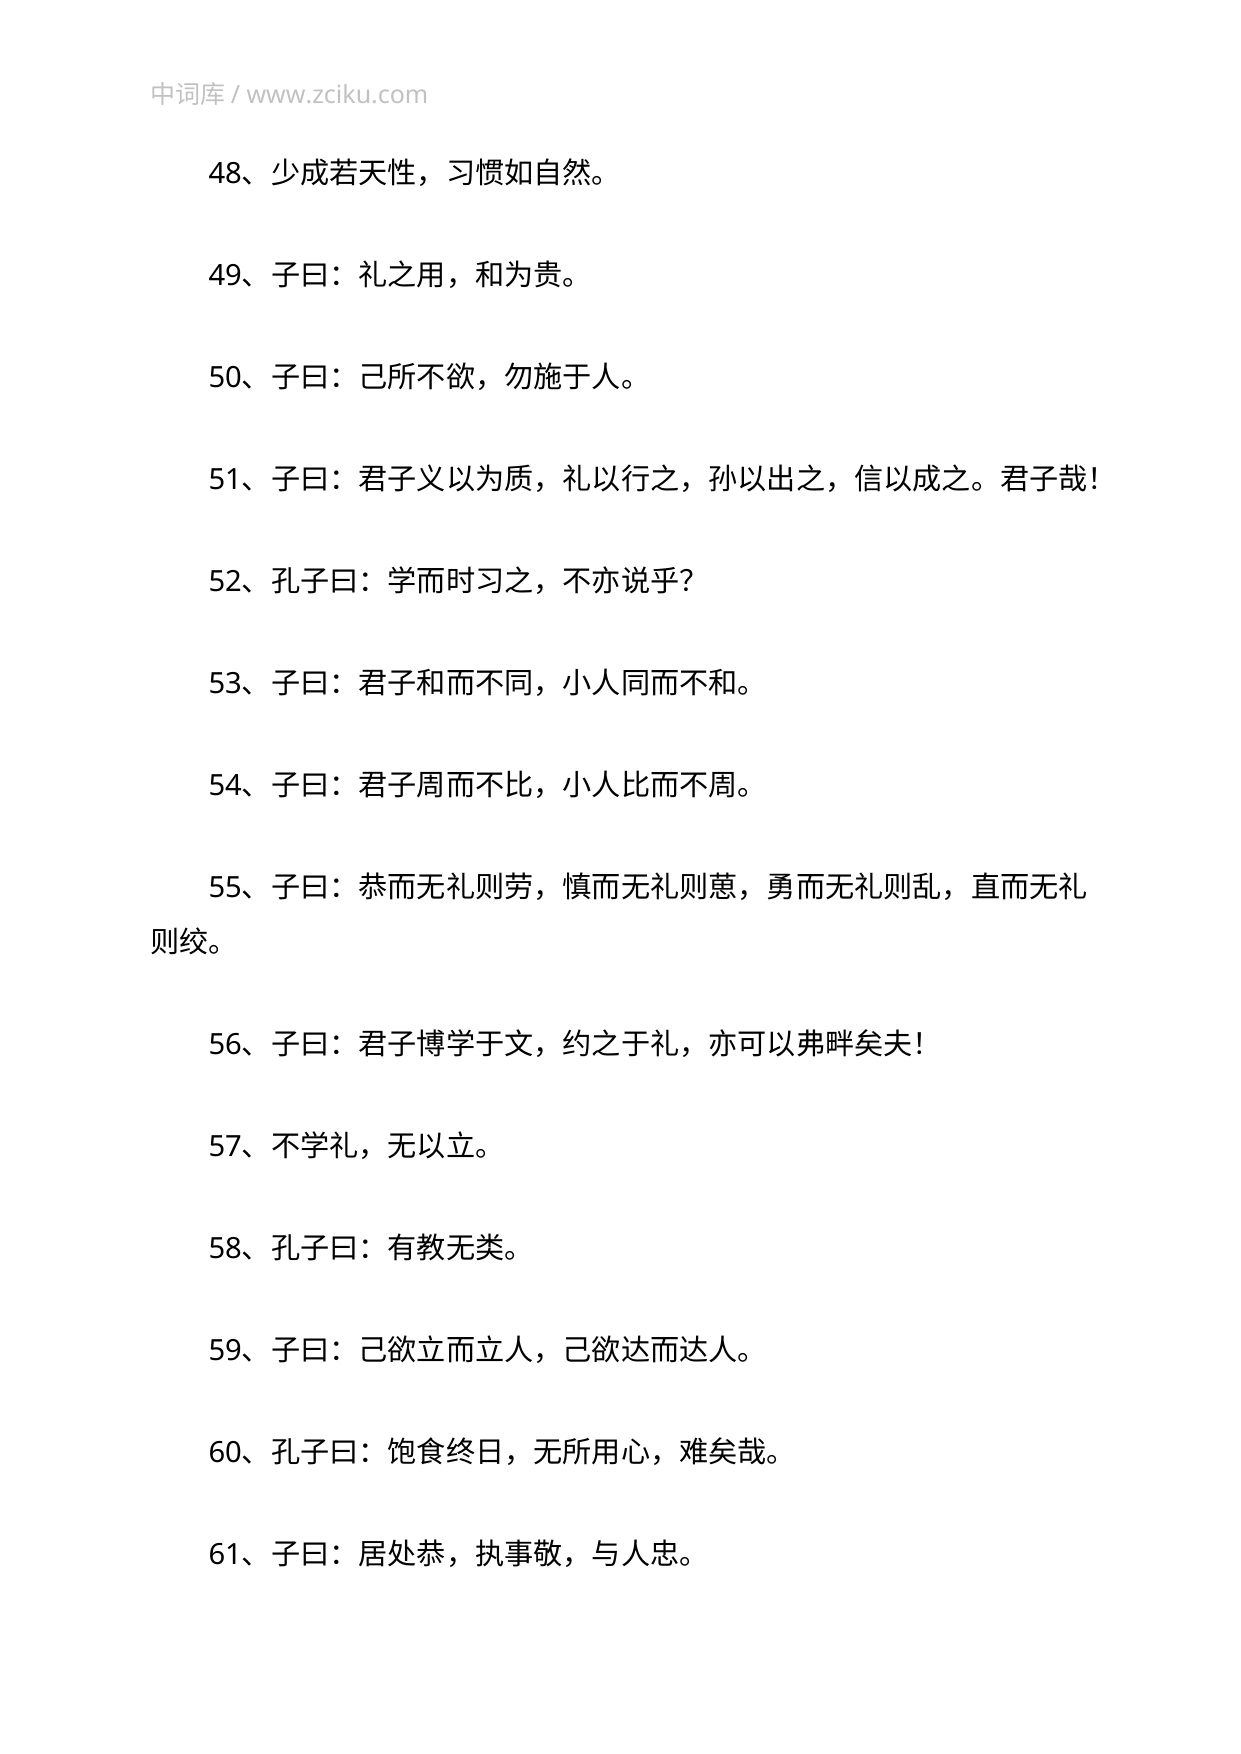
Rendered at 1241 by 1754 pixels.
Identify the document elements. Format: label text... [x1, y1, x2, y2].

text 53、子曰：君子和而不同，小人同而不和。 [150, 660, 1090, 702]
text 61、子曰：居处恭，执事敬，与人忠。 [150, 1531, 1090, 1573]
text 60、孔子曰：饱食终日，无所用心，难矣哉。 [150, 1428, 1090, 1471]
text 58、孔子曰：有教无类。 [150, 1224, 1090, 1267]
text 59、子曰：己欲立而立人，己欲达而达人。 [150, 1327, 1090, 1369]
text 55、子曰：恭而无礼则劳，慎而无礼则葸，勇而无礼则乱，直而无礼则绞。 [150, 864, 1090, 961]
text 57、不学礼，无以立。 [150, 1123, 1090, 1165]
text 54、子曰：君子周而不比，小人比而不周。 [150, 762, 1090, 804]
text 51、子曰：君子义以为质，礼以行之，孙以出之，信以成之。君子哉！ [150, 456, 1090, 498]
text 48、少成若天性，习惯如自然。 [150, 150, 1090, 192]
text 56、子曰：君子博学于文，约之于礼，亦可以弗畔矣夫！ [150, 1021, 1090, 1063]
text 49、子曰：礼之用，和为贵。 [150, 252, 1090, 294]
text 52、孔子曰：学而时习之，不亦说乎？ [150, 558, 1090, 600]
text 50、子曰：己所不欲，勿施于人。 [150, 354, 1090, 396]
